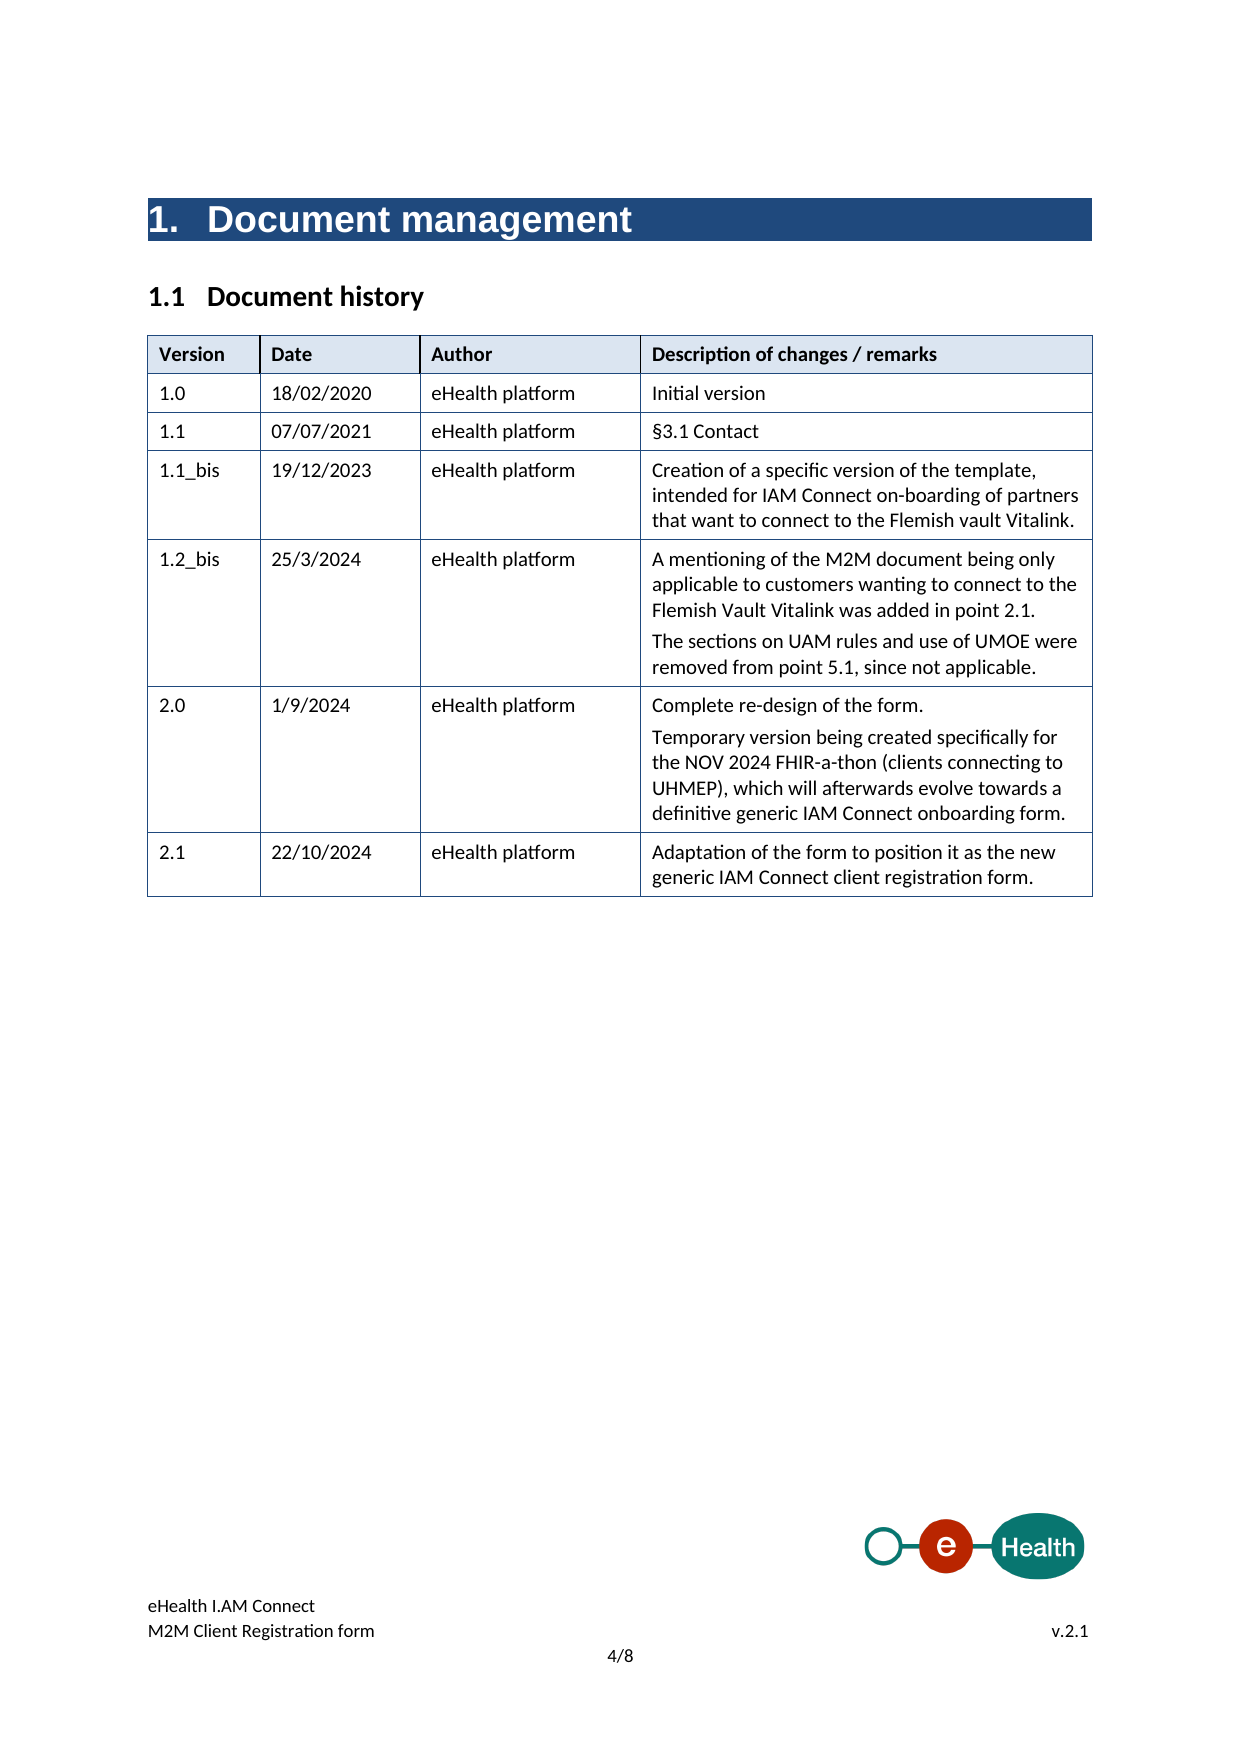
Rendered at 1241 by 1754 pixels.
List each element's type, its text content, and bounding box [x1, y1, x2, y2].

table_cell 1.1_bis [148, 451, 260, 539]
table_cell eHealth platform [421, 833, 640, 896]
table_cell Initial version [641, 374, 1092, 412]
table_cell eHealth platform [421, 374, 640, 412]
table_cell 1/9/2024 [261, 687, 420, 832]
table_cell eHealth platform [421, 413, 640, 450]
table_cell §3.1 Contact [641, 413, 1092, 450]
table_cell 1.1 [148, 413, 260, 450]
table_cell A mentioning of the M2M document being only applicable to customers wanting to connect to the Flemish Vault Vitalink was added in point 2.1. The sections on UAM rules and use of UMOE were removed from point 5.1, since not applicable. [641, 540, 1092, 686]
table_header Description of changes / remarks [641, 336, 1092, 373]
table_cell 2.1 [148, 833, 260, 896]
table_cell eHealth platform [421, 451, 640, 539]
picture [856, 1510, 1093, 1582]
table_cell 1.0 [148, 374, 260, 412]
table_cell 2.0 [148, 687, 260, 832]
table_cell 18/02/2020 [261, 374, 420, 412]
table_cell 1.2_bis [148, 540, 260, 686]
table_cell Creation of a specific version of the template, intended for IAM Connect on-boarding of partners that want to connect to the Flemish vault Vitalink. [641, 451, 1092, 539]
table_cell 22/10/2024 [261, 833, 420, 896]
table_header Author [421, 336, 640, 373]
table_header Date [261, 336, 419, 373]
subtitle Document management [148, 198, 1092, 241]
table_header Version [148, 336, 259, 373]
table_cell Adaptation of the form to position it as the new generic IAM Connect client registration form. [641, 833, 1092, 896]
table_cell Complete re-design of the form. Temporary version being created specifically for the NOV 2024 FHIR-a-thon (clients connecting to UHMEP), which will afterwards evolve towards a definitive generic IAM Connect onboarding form. [641, 687, 1092, 832]
table_cell eHealth platform [421, 540, 640, 686]
subtitle Document history [148, 278, 1092, 314]
table_cell 07/07/2021 [261, 413, 420, 450]
table_cell 25/3/2024 [261, 540, 420, 686]
table_cell eHealth platform [421, 687, 640, 832]
table_cell 19/12/2023 [261, 451, 420, 539]
